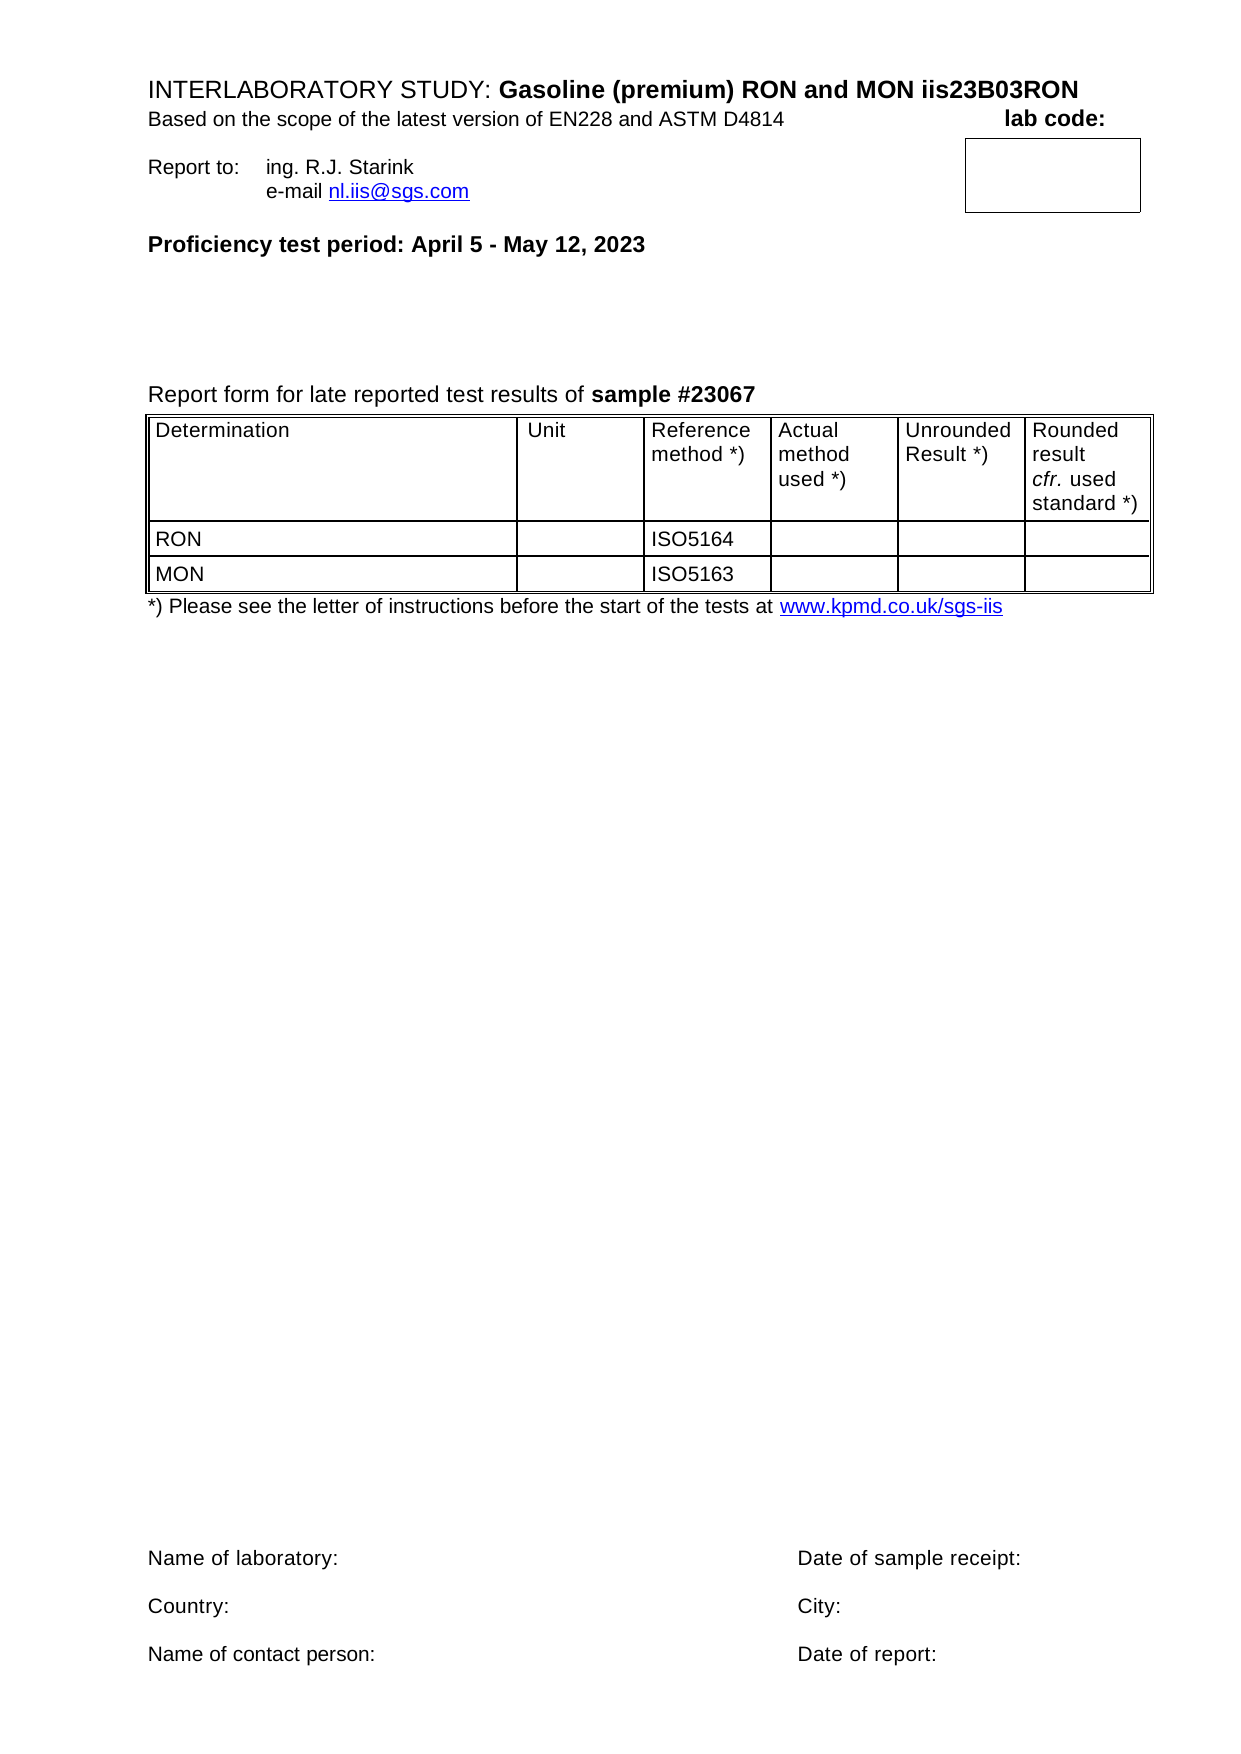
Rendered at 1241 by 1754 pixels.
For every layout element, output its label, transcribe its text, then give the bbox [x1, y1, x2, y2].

table_header Unit [518, 418, 643, 520]
text *) Please see the letter of instructions before the start of the tests at www.kpmd.co.uk/sgs-iis [148, 594, 1122, 618]
table_cell [518, 522, 643, 555]
table_cell [1026, 555, 1150, 591]
table_cell [899, 557, 1024, 591]
table_header Determination [150, 418, 516, 520]
table_cell ISO5164 [645, 522, 770, 555]
table_cell [518, 557, 643, 591]
text Report form for late reported test results of sample #23067 [148, 380, 1122, 407]
table_cell [772, 557, 897, 591]
table_header Rounded result cfr. used standard *) [1026, 418, 1150, 520]
table_cell [1026, 520, 1150, 555]
table_header Unrounded Result *) [899, 418, 1024, 520]
table_header Actual method used *) [772, 418, 897, 520]
table_cell [899, 522, 1024, 555]
table_header Reference method *) [645, 418, 770, 520]
table_cell RON [150, 522, 516, 555]
table_cell [772, 522, 897, 555]
table_cell MON [150, 557, 516, 591]
table_cell ISO5163 [645, 557, 770, 591]
